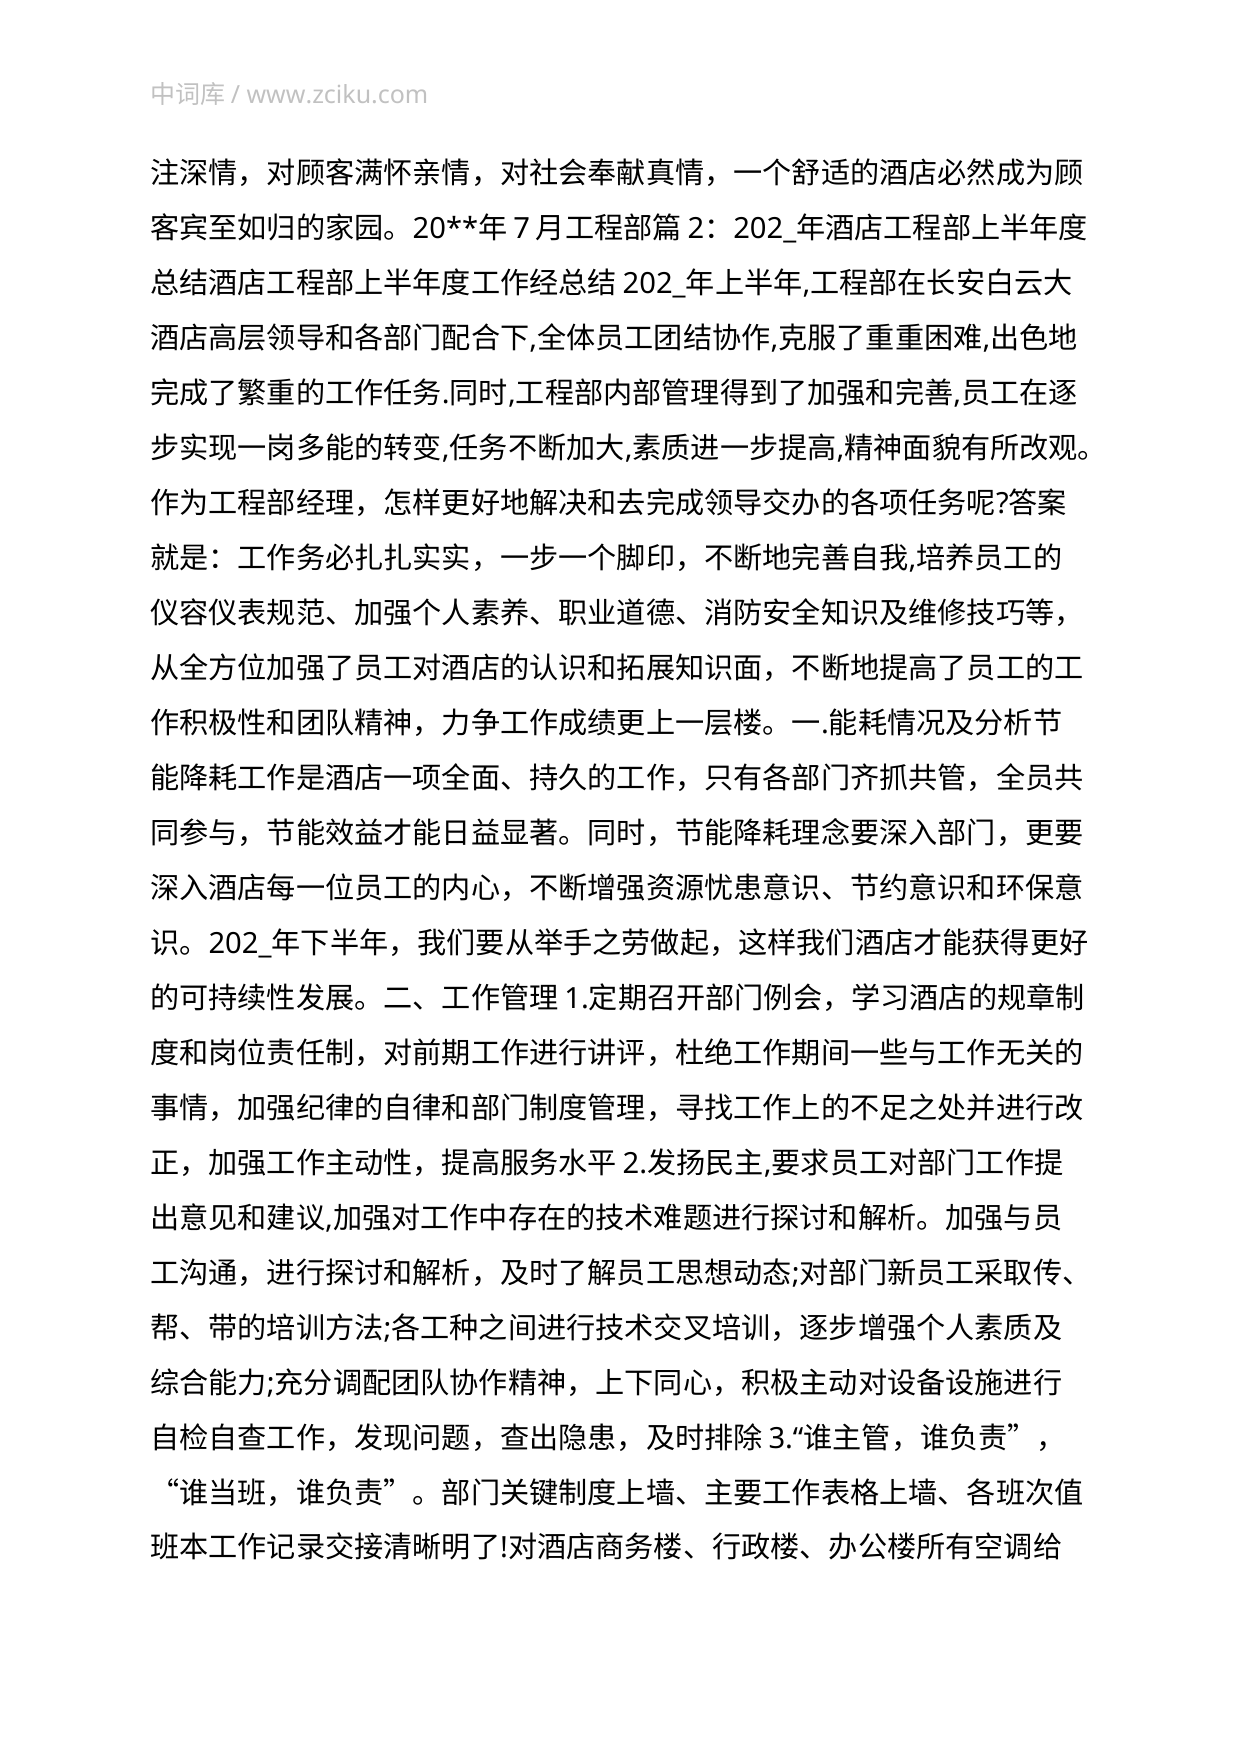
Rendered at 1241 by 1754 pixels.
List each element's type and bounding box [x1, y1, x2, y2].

text [150, 150, 1090, 1566]
